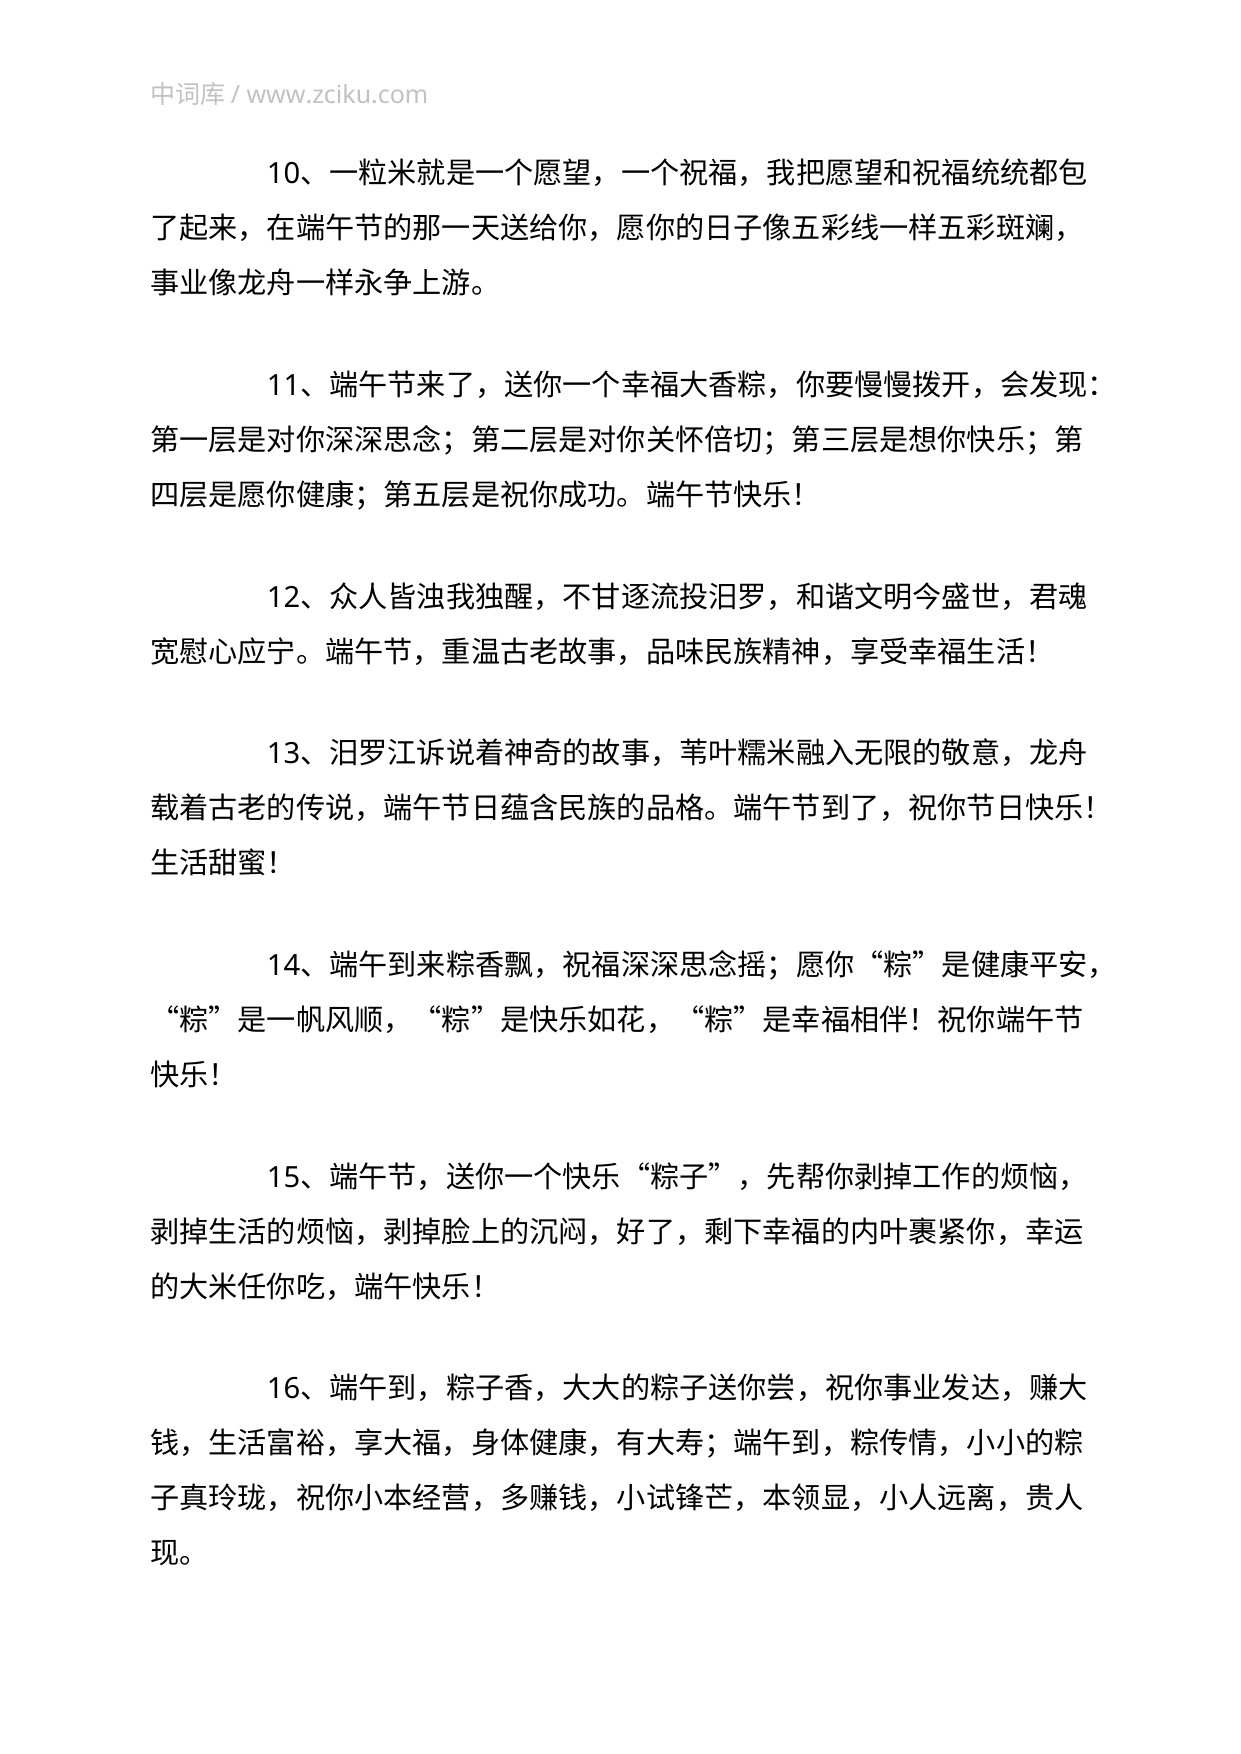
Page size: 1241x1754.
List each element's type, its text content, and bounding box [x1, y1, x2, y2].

text 13、汨罗江诉说着神奇的故事，苇叶糯米融入无限的敬意，龙舟载着古老的传说，端午节日蕴含民族的品格。端午节到了，祝你节日快乐！生活甜蜜！ [150, 730, 1090, 882]
text 16、端午到，粽子香，大大的粽子送你尝，祝你事业发达，赚大钱，生活富裕，享大福，身体健康，有大寿；端午到，粽传情，小小的粽子真玲珑，祝你小本经营，多赚钱，小试锋芒，本领显，小人远离，贵人现。 [150, 1365, 1090, 1572]
text 14、端午到来粽香飘，祝福深深思念摇；愿你“粽”是健康平安，“粽”是一帆风顺，“粽”是快乐如花，“粽”是幸福相伴！祝你端午节快乐！ [150, 942, 1090, 1094]
text 11、端午节来了，送你一个幸福大香粽，你要慢慢拨开，会发现：第一层是对你深深思念；第二层是对你关怀倍切；第三层是想你快乐；第四层是愿你健康；第五层是祝你成功。端午节快乐！ [150, 362, 1090, 514]
text 12、众人皆浊我独醒，不甘逐流投汨罗，和谐文明今盛世，君魂宽慰心应宁。端午节，重温古老故事，品味民族精神，享受幸福生活！ [150, 573, 1090, 671]
text 15、端午节，送你一个快乐“粽子”，先帮你剥掉工作的烦恼，剥掉生活的烦恼，剥掉脸上的沉闷，好了，剩下幸福的内叶裹紧你，幸运的大米任你吃，端午快乐！ [150, 1153, 1090, 1306]
text 10、一粒米就是一个愿望，一个祝福，我把愿望和祝福统统都包了起来，在端午节的那一天送给你，愿你的日子像五彩线一样五彩斑斓，事业像龙舟一样永争上游。 [150, 150, 1090, 302]
